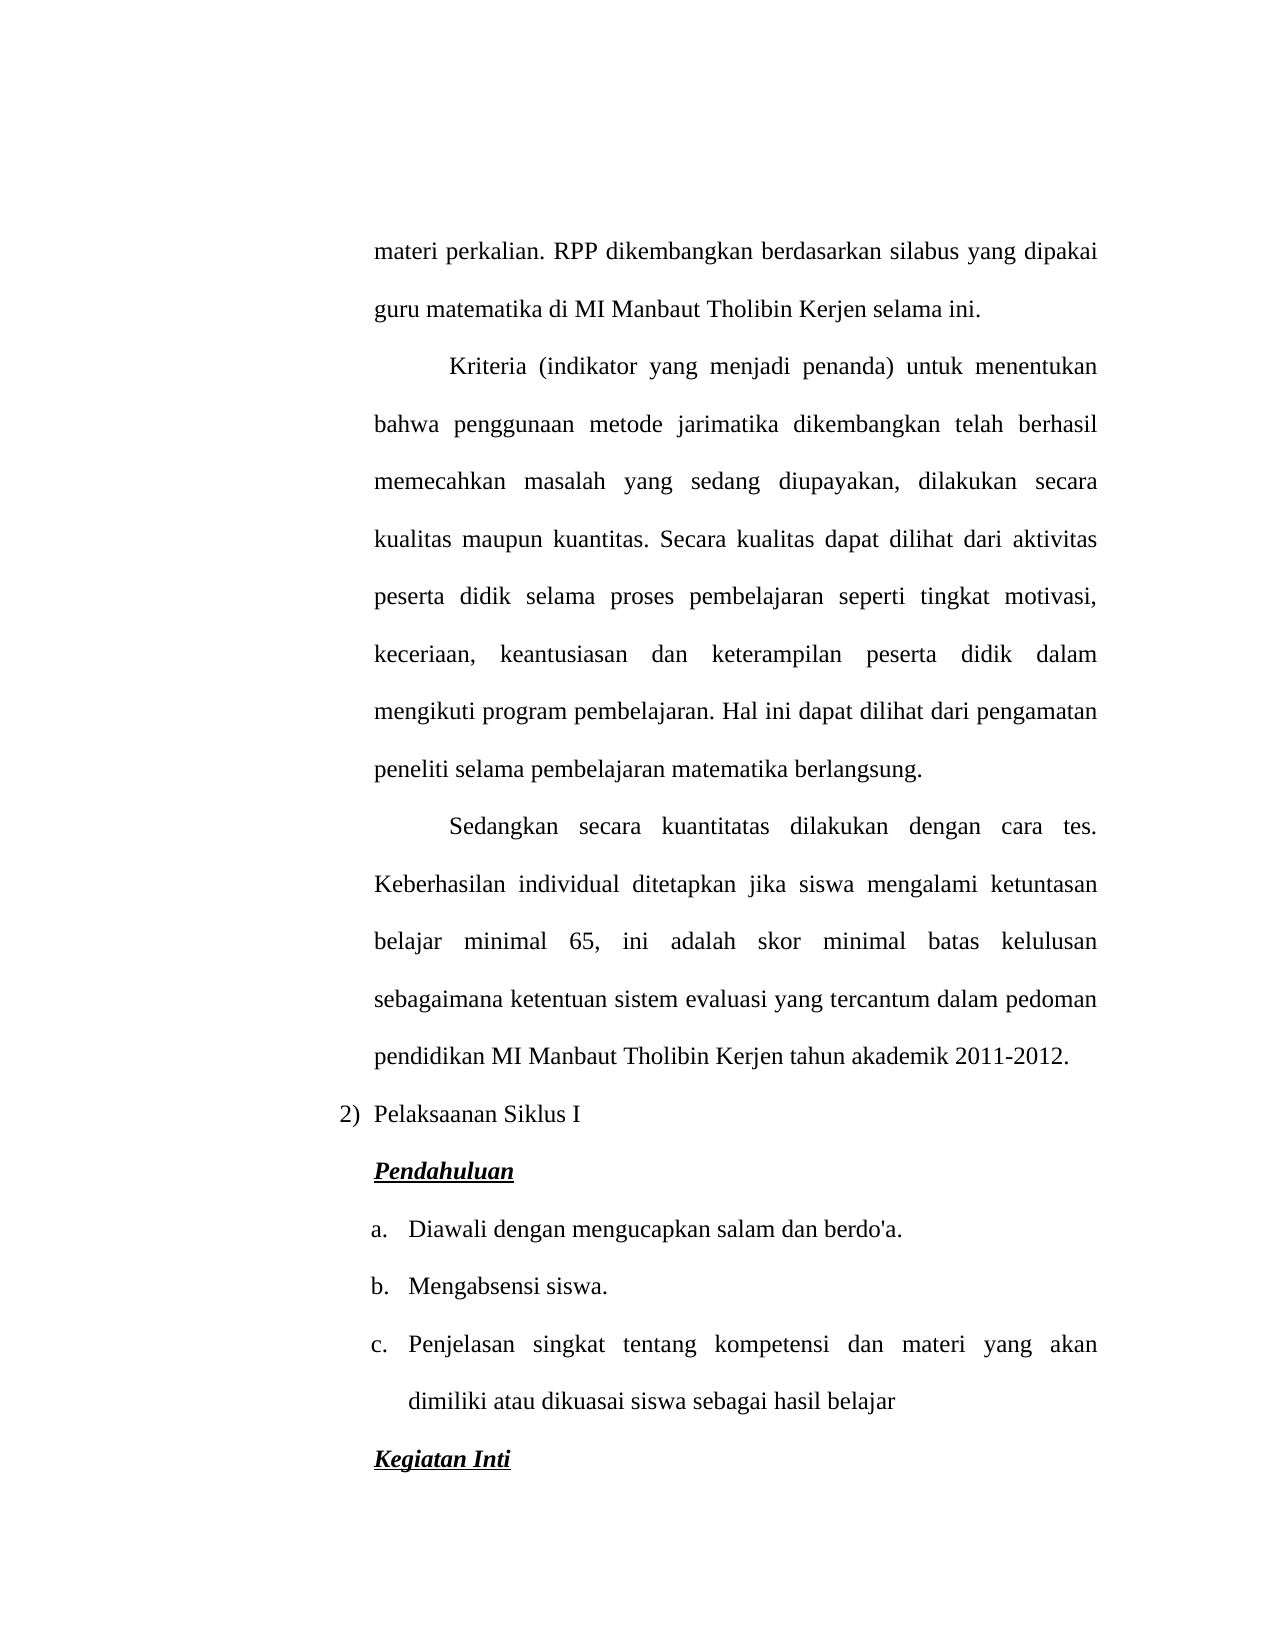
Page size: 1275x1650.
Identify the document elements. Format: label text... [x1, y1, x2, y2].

list Penjelasan singkat tentang kompetensi dan materi yang akan dimiliki atau dikuasai siswa sebagai hasil belajar [371, 1329, 1098, 1415]
text Kegiatan Inti [374, 1444, 1098, 1472]
list Kriteria (indikator yang menjadi penanda) untuk menentukan bahwa penggunaan metode jarimatika dikembangkan telah berhasil memecahkan masalah yang sedang diupayakan, dilakukan secara kualitas maupun kuantitas. Secara kualitas dapat dilihat dari aktivitas peserta didik selama proses pembelajaran seperti tingkat motivasi, keceriaan, keantusiasan dan keterampilan peserta didik dalam mengikuti program pembelajaran. Hal ini dapat dilihat dari pengamatan peneliti selama pembelajaran matematika berlangsung. [374, 351, 1098, 782]
text Pendahuluan [374, 1156, 1098, 1185]
list Sedangkan secara kuantitatas dilakukan dengan cara tes. Keberhasilan individual ditetapkan jika siswa mengalami ketuntasan belajar minimal 65, ini adalah skor minimal batas kelulusan sebagaimana ketentuan sistem evaluasi yang tercantum dalam pedoman pendidikan MI Manbaut Tholibin Kerjen tahun akademik 2011-2012. [374, 811, 1098, 1070]
list Diawali dengan mengucapkan salam dan berdo'a. [371, 1214, 1098, 1242]
list Pelaksaanan Siklus I [339, 1099, 1098, 1127]
list Mengabsensi siswa. [371, 1271, 1098, 1300]
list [374, 236, 1098, 322]
